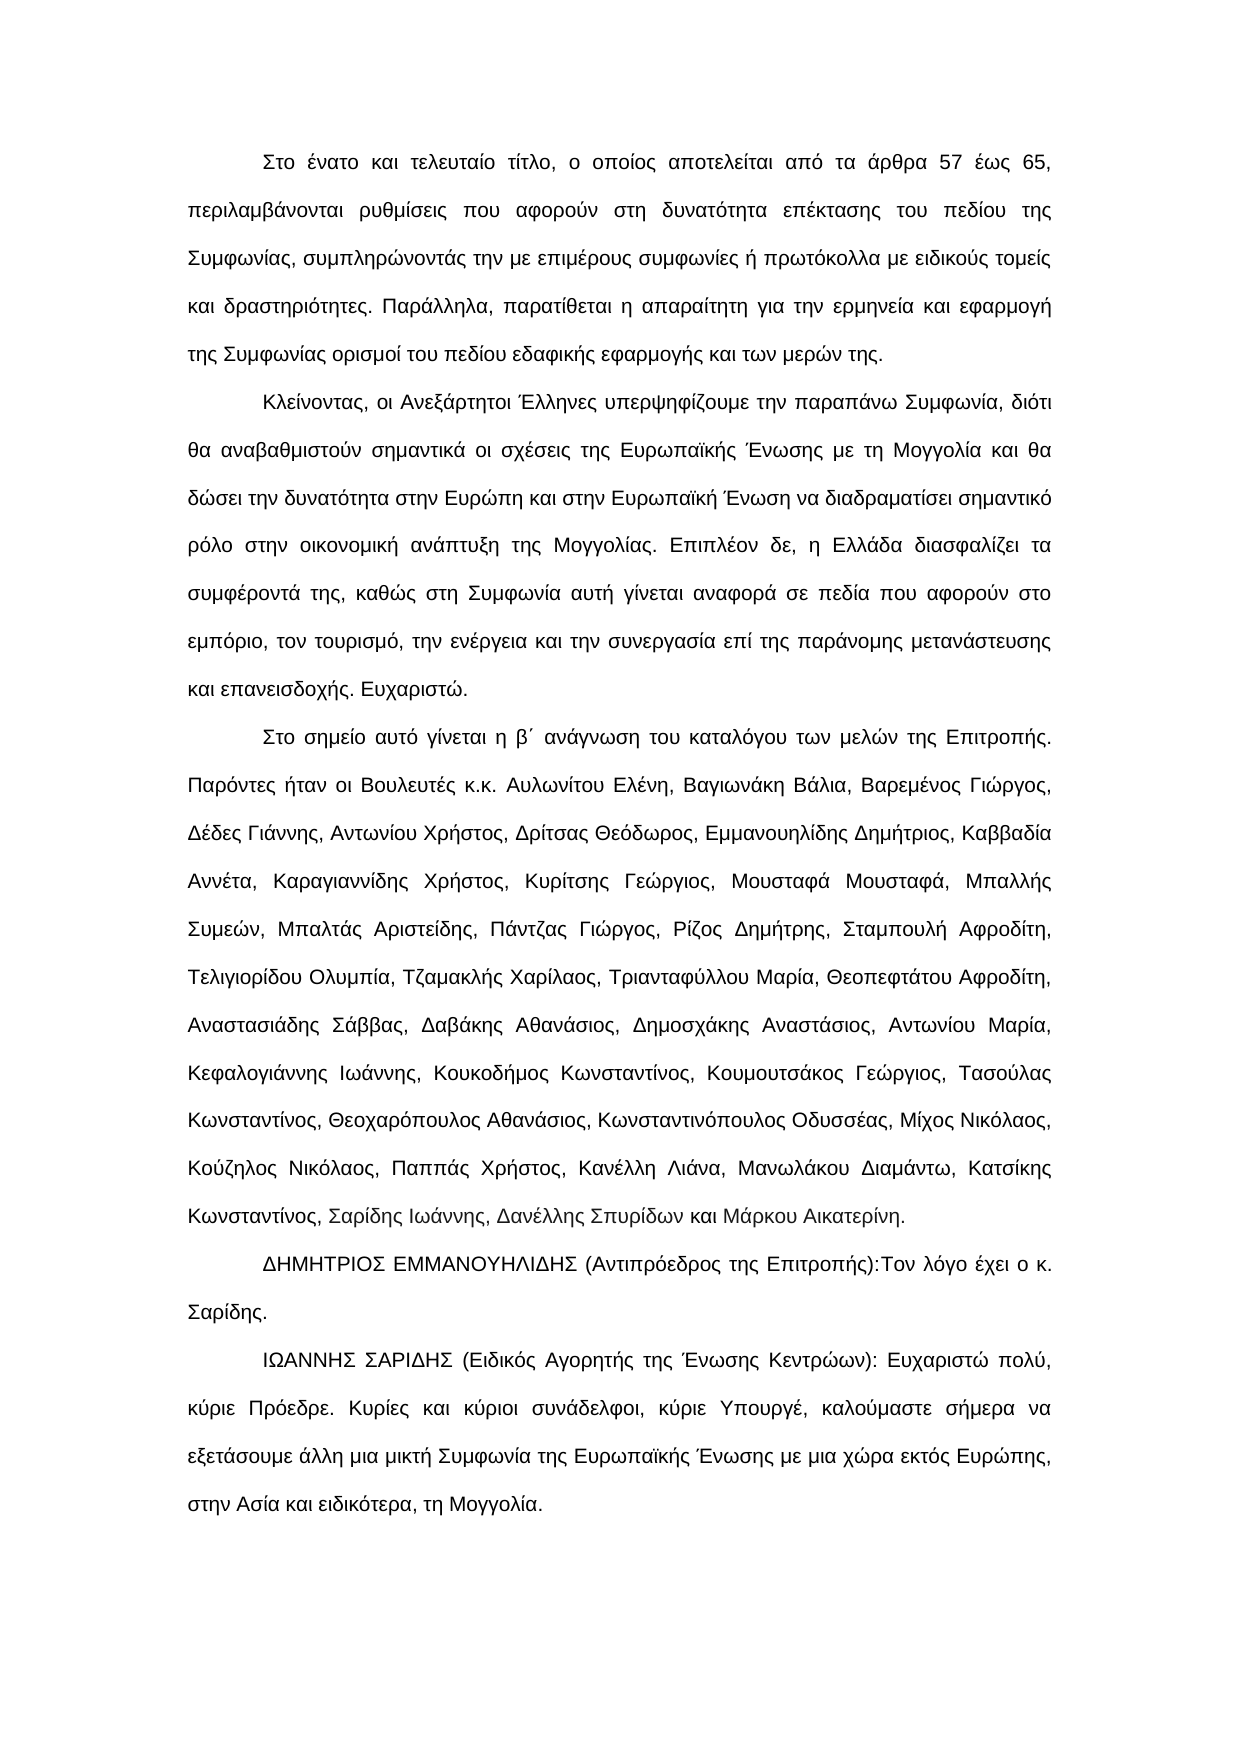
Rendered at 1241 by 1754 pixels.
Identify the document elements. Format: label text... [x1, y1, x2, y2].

text Στο ένατο και τελευταίο τίτλο, ο οποίος αποτελείται από τα άρθρα 57 έως 65, περιλαμβάνονται ρυθμίσεις που αφορούν στη δυνατότητα επέκτασης του πεδίου της Συμφωνίας, συμπληρώνοντάς την με επιμέρους συμφωνίες ή πρωτόκολλα με ειδικούς τομείς και δραστηριότητες. Παράλληλα, παρατίθεται η απαραίτητη για την ερμηνεία και εφαρμογή της Συμφωνίας ορισμοί του πεδίου εδαφικής εφαρμογής και των μερών της. [187, 150, 1053, 366]
text Στο σημείο αυτό γίνεται η β΄ ανάγνωση του καταλόγου των μελών της Επιτροπής. Παρόντες ήταν οι Βουλευτές κ.κ. Αυλωνίτου Ελένη, Βαγιωνάκη Βάλια, Βαρεμένος Γιώργος, Δέδες Γιάννης, Αντωνίου Χρήστος, Δρίτσας Θεόδωρος, Εμμανουηλίδης Δημήτριος, Καββαδία Αννέτα, Καραγιαννίδης Χρήστος, Κυρίτσης Γεώργιος, Μουσταφά Μουσταφά, Μπαλλής Συμεών, Μπαλτάς Αριστείδης, Πάντζας Γιώργος, Ρίζος Δημήτρης, Σταμπουλή Αφροδίτη, Τελιγιορίδου Ολυμπία, Τζαμακλής Χαρίλαος, Τριανταφύλλου Μαρία, Θεοπεφτάτου Αφροδίτη, Αναστασιάδης Σάββας, Δαβάκης Αθανάσιος, Δημοσχάκης Αναστάσιος, Αντωνίου Μαρία, Κεφαλογιάννης Ιωάννης, Κουκοδήμος Κωνσταντίνος, Κουμουτσάκος Γεώργιος, Τασούλας Κωνσταντίνος, Θεοχαρόπουλος Αθανάσιος, Κωνσταντινόπουλος Οδυσσέας, Μίχος Νικόλαος, Κούζηλος Νικόλαος, Παππάς Χρήστος, Κανέλλη Λιάνα, Μανωλάκου Διαμάντω, Κατσίκης Κωνσταντίνος, Σαρίδης Ιωάννης, Δανέλλης Σπυρίδων και Μάρκου Αικατερίνη. [187, 725, 1053, 1228]
text Κλείνοντας, οι Ανεξάρτητοι Έλληνες υπερψηφίζουμε την παραπάνω Συμφωνία, διότι θα αναβαθμιστούν σημαντικά οι σχέσεις της Ευρωπαϊκής Ένωσης με τη Μογγολία και θα δώσει την δυνατότητα στην Ευρώπη και στην Ευρωπαϊκή Ένωση να διαδραματίσει σημαντικό ρόλο στην οικονομική ανάπτυξη της Μογγολίας. Επιπλέον δε, η Ελλάδα διασφαλίζει τα συμφέροντά της, καθώς στη Συμφωνία αυτή γίνεται αναφορά σε πεδία που αφορούν στο εμπόριο, τον τουρισμό, την ενέργεια και την συνεργασία επί της παράνομης μετανάστευσης και επανεισδοχής. Ευχαριστώ. [187, 389, 1053, 701]
text ΙΩΑΝΝΗΣ ΣΑΡΙΔΗΣ (Ειδικός Αγορητής της Ένωσης Κεντρώων): Ευχαριστώ πολύ, κύριε Πρόεδρε. Κυρίες και κύριοι συνάδελφοι, κύριε Υπουργέ, καλούμαστε σήμερα να εξετάσουμε άλλη μια μικτή Συμφωνία της Ευρωπαϊκής Ένωσης με μια χώρα εκτός Ευρώπης, στην Ασία και ειδικότερα, τη Μογγολία. [187, 1348, 1053, 1516]
text ΔΗΜΗΤΡΙΟΣ ΕΜΜΑΝΟΥΗΛΙΔΗΣ (Αντιπρόεδρος της Επιτροπής):Tον λόγο έχει ο κ. Σαρίδης. [187, 1252, 1053, 1324]
